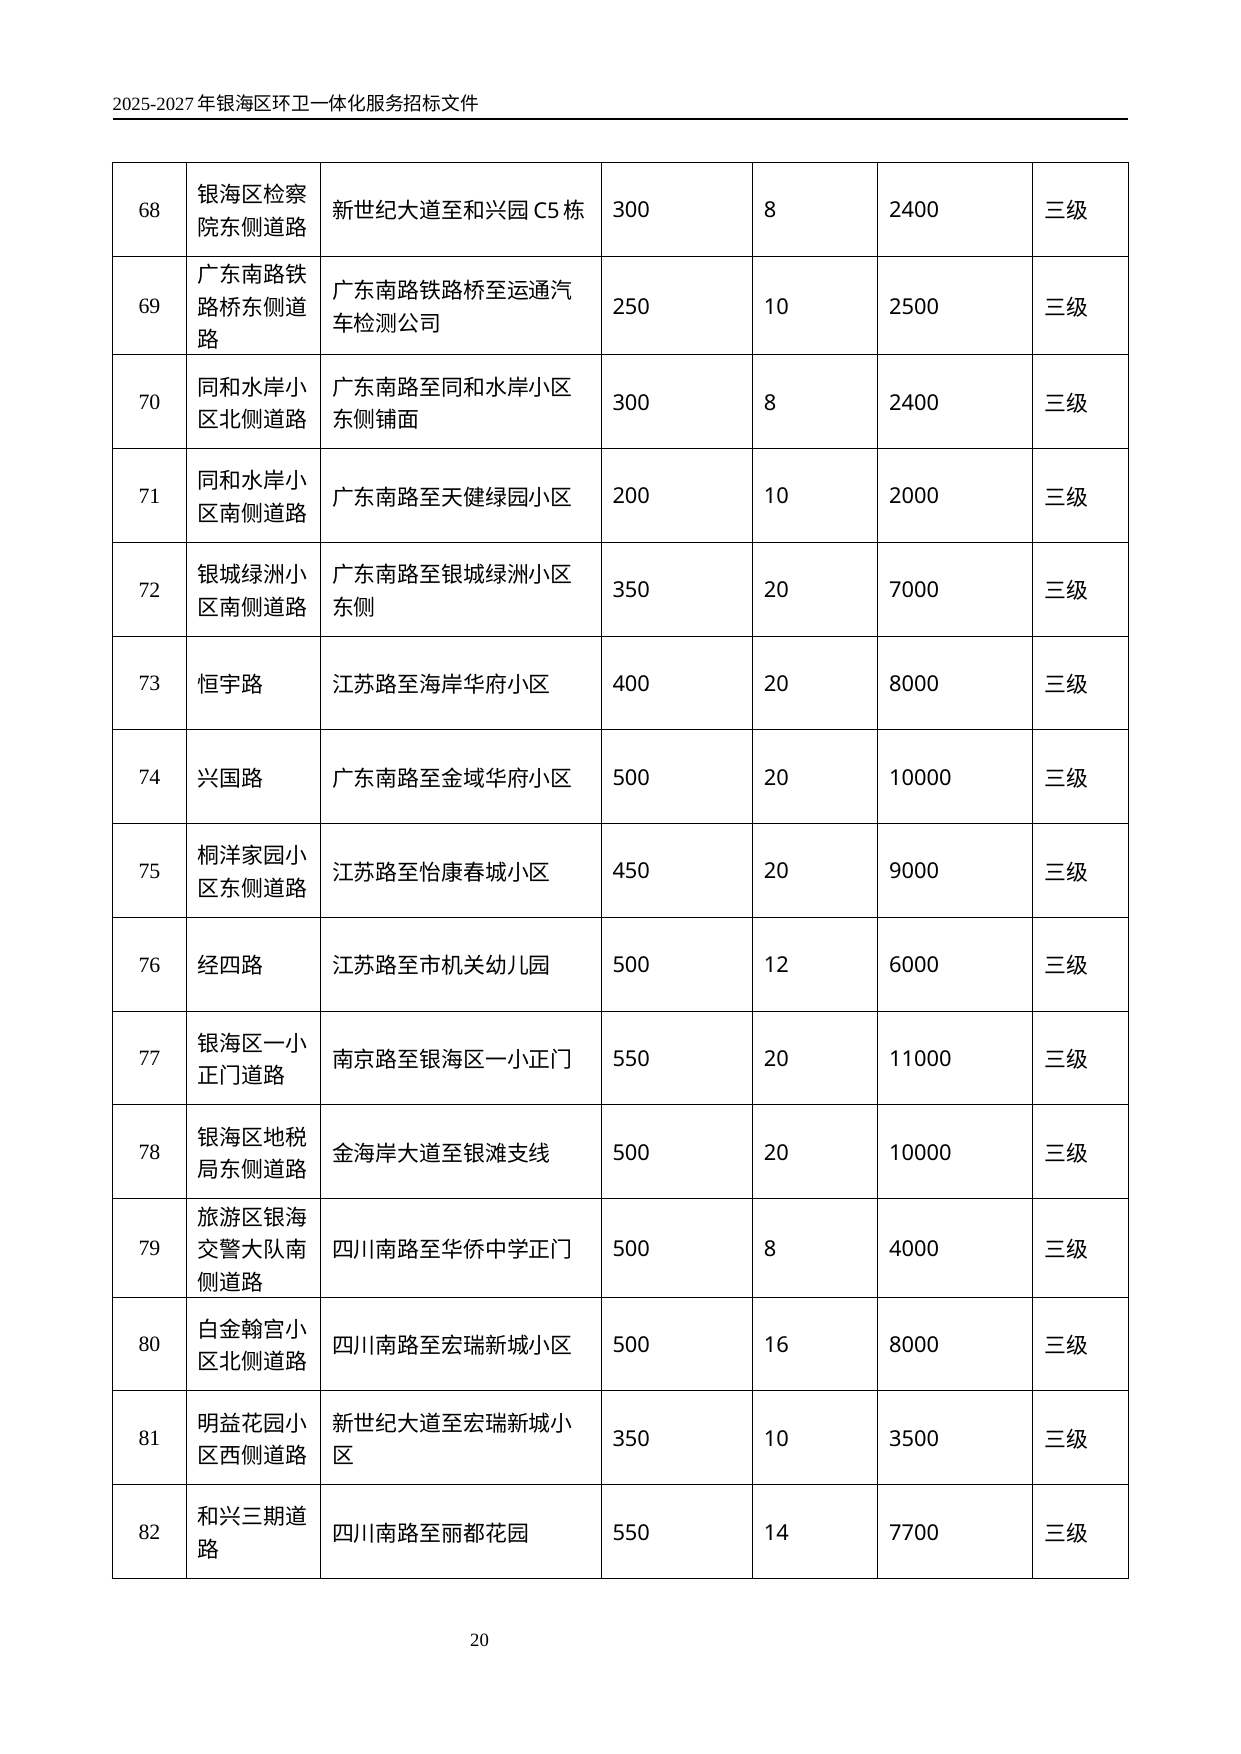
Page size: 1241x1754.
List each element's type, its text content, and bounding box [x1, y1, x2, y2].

table_cell 11000 [878, 1012, 1032, 1104]
table_cell 68 [113, 163, 186, 256]
table_cell 同和水岸小区北侧道路 [187, 355, 320, 448]
table_cell 三级 [1033, 543, 1128, 636]
table_cell 2400 [878, 163, 1032, 256]
table_cell 300 [602, 163, 752, 256]
table_cell 广东南路至银城绿洲小区东侧 [321, 543, 601, 636]
table_cell 广东南路至同和水岸小区东侧铺面 [321, 355, 601, 448]
table_cell 旅游区银海交警大队南侧道路 [187, 1199, 320, 1297]
table_cell 2000 [878, 449, 1032, 542]
table_cell 2400 [878, 355, 1032, 448]
table_cell 兴国路 [187, 730, 320, 823]
table_cell 200 [602, 449, 752, 542]
table_cell 4000 [878, 1199, 1032, 1297]
table_cell 四川南路至华侨中学正门 [321, 1199, 601, 1297]
table_cell 7000 [878, 543, 1032, 636]
table_cell 三级 [1033, 637, 1128, 729]
table_cell 20 [753, 730, 877, 823]
table_cell 江苏路至市机关幼儿园 [321, 918, 601, 1011]
table_cell 76 [113, 918, 186, 1011]
table_cell 8 [753, 1199, 877, 1297]
table_cell 四川南路至宏瑞新城小区 [321, 1298, 601, 1390]
table_cell 69 [113, 257, 186, 354]
table_cell 20 [753, 637, 877, 729]
table_cell 20 [753, 543, 877, 636]
table_cell 三级 [1033, 449, 1128, 542]
table_cell 20 [753, 824, 877, 917]
table_cell 广东南路至金域华府小区 [321, 730, 601, 823]
table_cell 75 [113, 824, 186, 917]
table_cell 经四路 [187, 918, 320, 1011]
table_cell 10000 [878, 730, 1032, 823]
table_cell 三级 [1033, 824, 1128, 917]
table_cell 广东南路铁路桥东侧道路 [187, 257, 320, 354]
table_cell 7700 [878, 1485, 1032, 1578]
table_cell 三级 [1033, 355, 1128, 448]
table_cell 三级 [1033, 918, 1128, 1011]
table_cell 同和水岸小区南侧道路 [187, 449, 320, 542]
table_cell 银城绿洲小区南侧道路 [187, 543, 320, 636]
table_cell 银海区地税局东侧道路 [187, 1105, 320, 1198]
table_cell 77 [113, 1012, 186, 1104]
table_cell 8 [753, 163, 877, 256]
table_cell 白金翰宫小区北侧道路 [187, 1298, 320, 1390]
table_cell 银海区检察院东侧道路 [187, 163, 320, 256]
table_cell 银海区一小正门道路 [187, 1012, 320, 1104]
table_cell 广东南路至天健绿园小区 [321, 449, 601, 542]
table_cell 恒宇路 [187, 637, 320, 729]
table_cell 14 [753, 1485, 877, 1578]
table_cell 71 [113, 449, 186, 542]
table_cell 3500 [878, 1391, 1032, 1484]
table_cell 82 [113, 1485, 186, 1578]
table_cell 550 [602, 1012, 752, 1104]
table_cell 300 [602, 355, 752, 448]
table_cell 450 [602, 824, 752, 917]
table_cell 73 [113, 637, 186, 729]
table_cell 明益花园小区西侧道路 [187, 1391, 320, 1484]
table_cell 新世纪大道至和兴园C5栋 [321, 163, 601, 256]
table_cell 20 [753, 1105, 877, 1198]
table_cell 20 [753, 1012, 877, 1104]
table_cell 350 [602, 543, 752, 636]
table_cell 桐洋家园小区东侧道路 [187, 824, 320, 917]
table_cell 8 [753, 355, 877, 448]
table_cell 三级 [1033, 1485, 1128, 1578]
table_cell 74 [113, 730, 186, 823]
table_cell 500 [602, 730, 752, 823]
table_cell 10 [753, 449, 877, 542]
table_cell 12 [753, 918, 877, 1011]
table_cell 10 [753, 1391, 877, 1484]
table_cell 10 [753, 257, 877, 354]
table_cell 350 [602, 1391, 752, 1484]
table_cell 550 [602, 1485, 752, 1578]
table_cell 三级 [1033, 1199, 1128, 1297]
table_cell 三级 [1033, 1012, 1128, 1104]
table_cell 10000 [878, 1105, 1032, 1198]
table_cell 400 [602, 637, 752, 729]
table_cell 6000 [878, 918, 1032, 1011]
table_cell 和兴三期道路 [187, 1485, 320, 1578]
table_cell 250 [602, 257, 752, 354]
table_cell 81 [113, 1391, 186, 1484]
table_cell 72 [113, 543, 186, 636]
table_cell 三级 [1033, 1105, 1128, 1198]
table_cell 9000 [878, 824, 1032, 917]
table_cell 金海岸大道至银滩支线 [321, 1105, 601, 1198]
table_cell 南京路至银海区一小正门 [321, 1012, 601, 1104]
table_cell 500 [602, 1199, 752, 1297]
table_cell 80 [113, 1298, 186, 1390]
table_cell 三级 [1033, 257, 1128, 354]
table_cell 四川南路至丽都花园 [321, 1485, 601, 1578]
table_cell 8000 [878, 637, 1032, 729]
table_cell 79 [113, 1199, 186, 1297]
table_cell 江苏路至怡康春城小区 [321, 824, 601, 917]
table_cell 500 [602, 918, 752, 1011]
table_cell 三级 [1033, 1298, 1128, 1390]
table_cell 16 [753, 1298, 877, 1390]
table_cell 70 [113, 355, 186, 448]
table_cell 2500 [878, 257, 1032, 354]
table_cell 三级 [1033, 730, 1128, 823]
table_cell 广东南路铁路桥至运通汽车检测公司 [321, 257, 601, 354]
table_cell 江苏路至海岸华府小区 [321, 637, 601, 729]
table_cell 三级 [1033, 1391, 1128, 1484]
table_cell 三级 [1033, 163, 1128, 256]
table_cell 8000 [878, 1298, 1032, 1390]
table_cell 500 [602, 1298, 752, 1390]
table_cell 新世纪大道至宏瑞新城小区 [321, 1391, 601, 1484]
table_cell 78 [113, 1105, 186, 1198]
table_cell 500 [602, 1105, 752, 1198]
